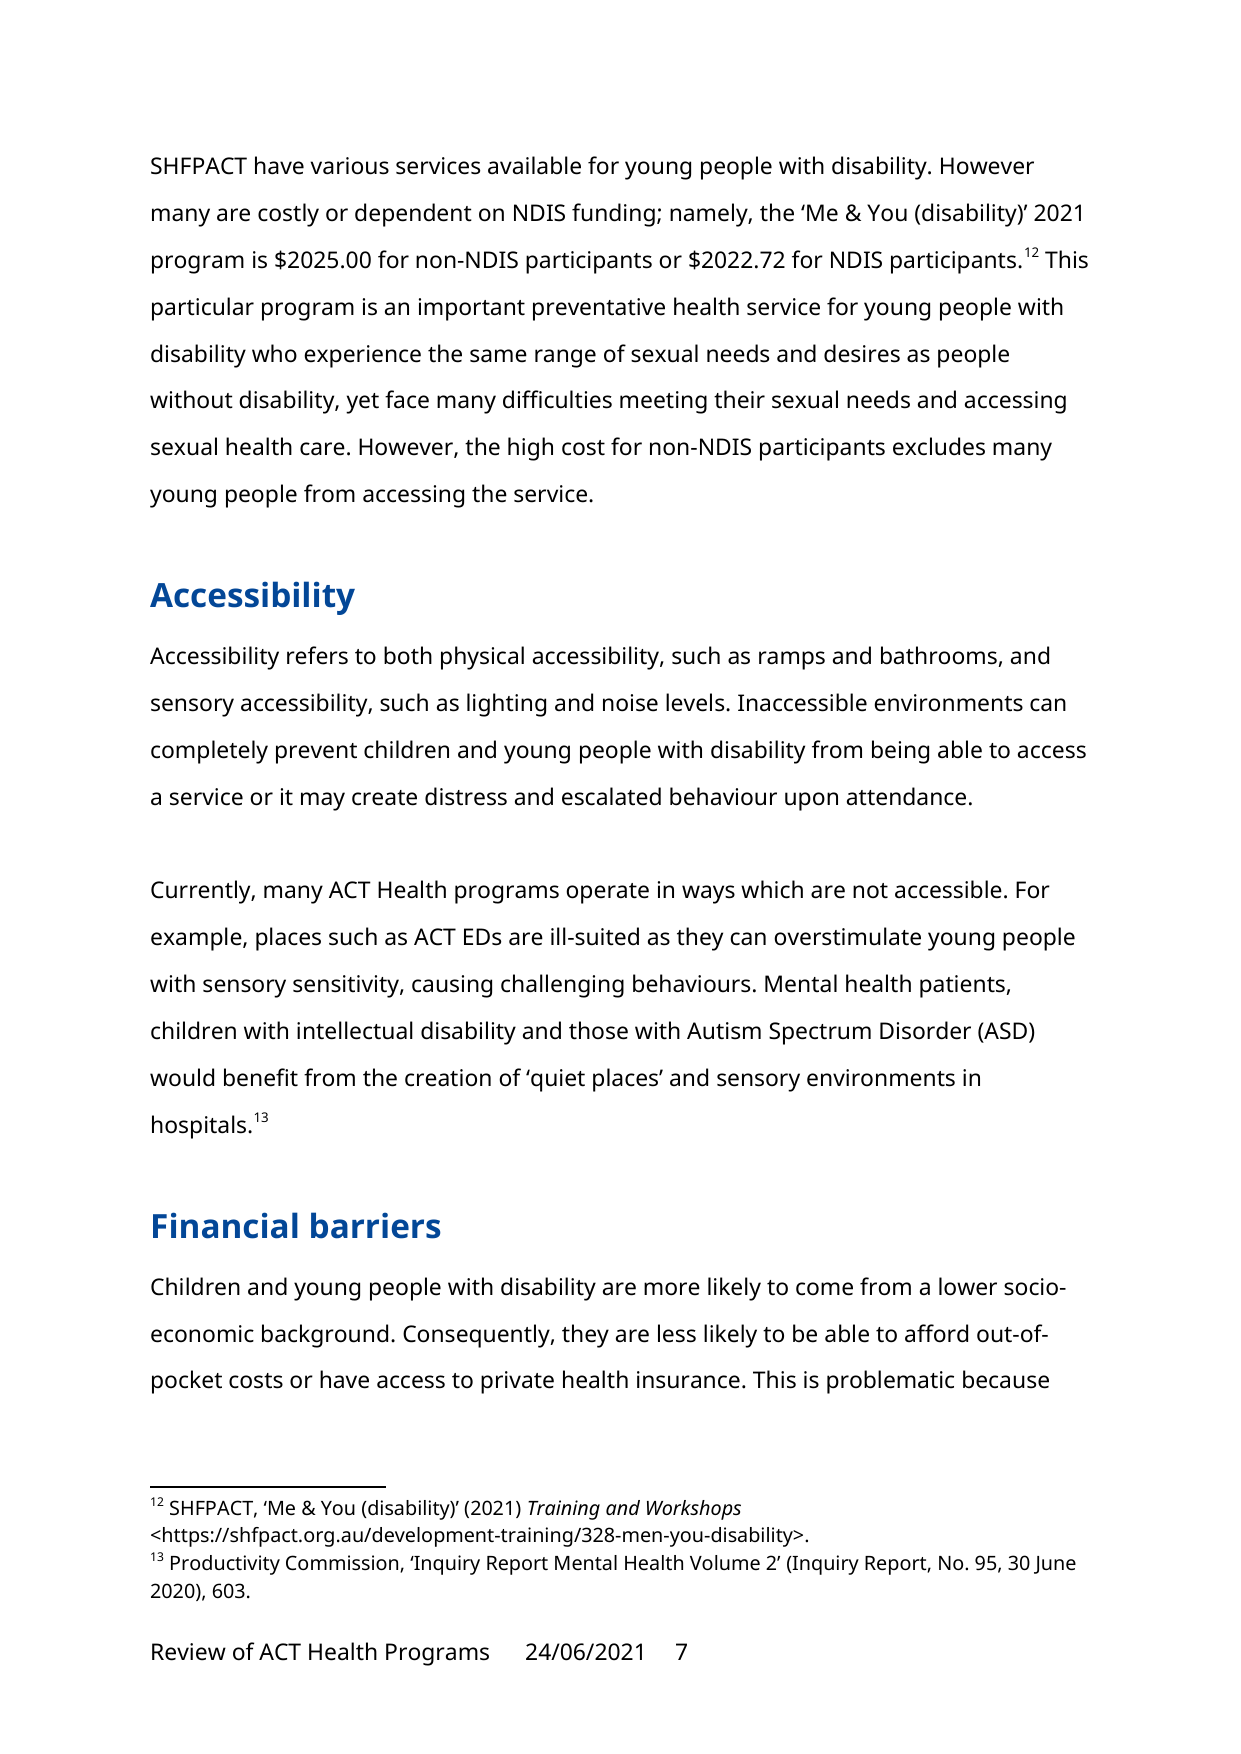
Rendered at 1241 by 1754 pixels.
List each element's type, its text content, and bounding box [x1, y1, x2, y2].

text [150, 1271, 1090, 1396]
text SHFPACT have various services available for young people with disability. However many are costly or dependent on NDIS funding; namely, the ‘Me & You (disability)’ 2021 program is $2025.00 for non-NDIS participants or $2022.72 for NDIS participants. This particular program is an important preventative health service for young people with disability who experience the same range of sexual needs and desires as people without disability, yet face many difficulties meeting their sexual needs and accessing sexual health care. However, the high cost for non-NDIS participants excludes many young people from accessing the service. [150, 150, 1090, 509]
text Currently, many ACT Health programs operate in ways which are not accessible. For example, places such as ACT EDs are ill-suited as they can overstimulate young people with sensory sensitivity, causing challenging behaviours. Mental health patients, children with intellectual disability and those with Autism Spectrum Disorder (ASD) would benefit from the creation of ‘quiet places’ and sensory environments in hospitals. [150, 874, 1090, 1140]
subtitle Accessibility [150, 572, 1090, 617]
text Accessibility refers to both physical accessibility, such as ramps and bathrooms, and sensory accessibility, such as lighting and noise levels. Inaccessible environments can completely prevent children and young people with disability from being able to access a service or it may create distress and escalated behaviour upon attendance. [150, 640, 1090, 812]
subtitle Financial barriers [150, 1202, 1090, 1248]
